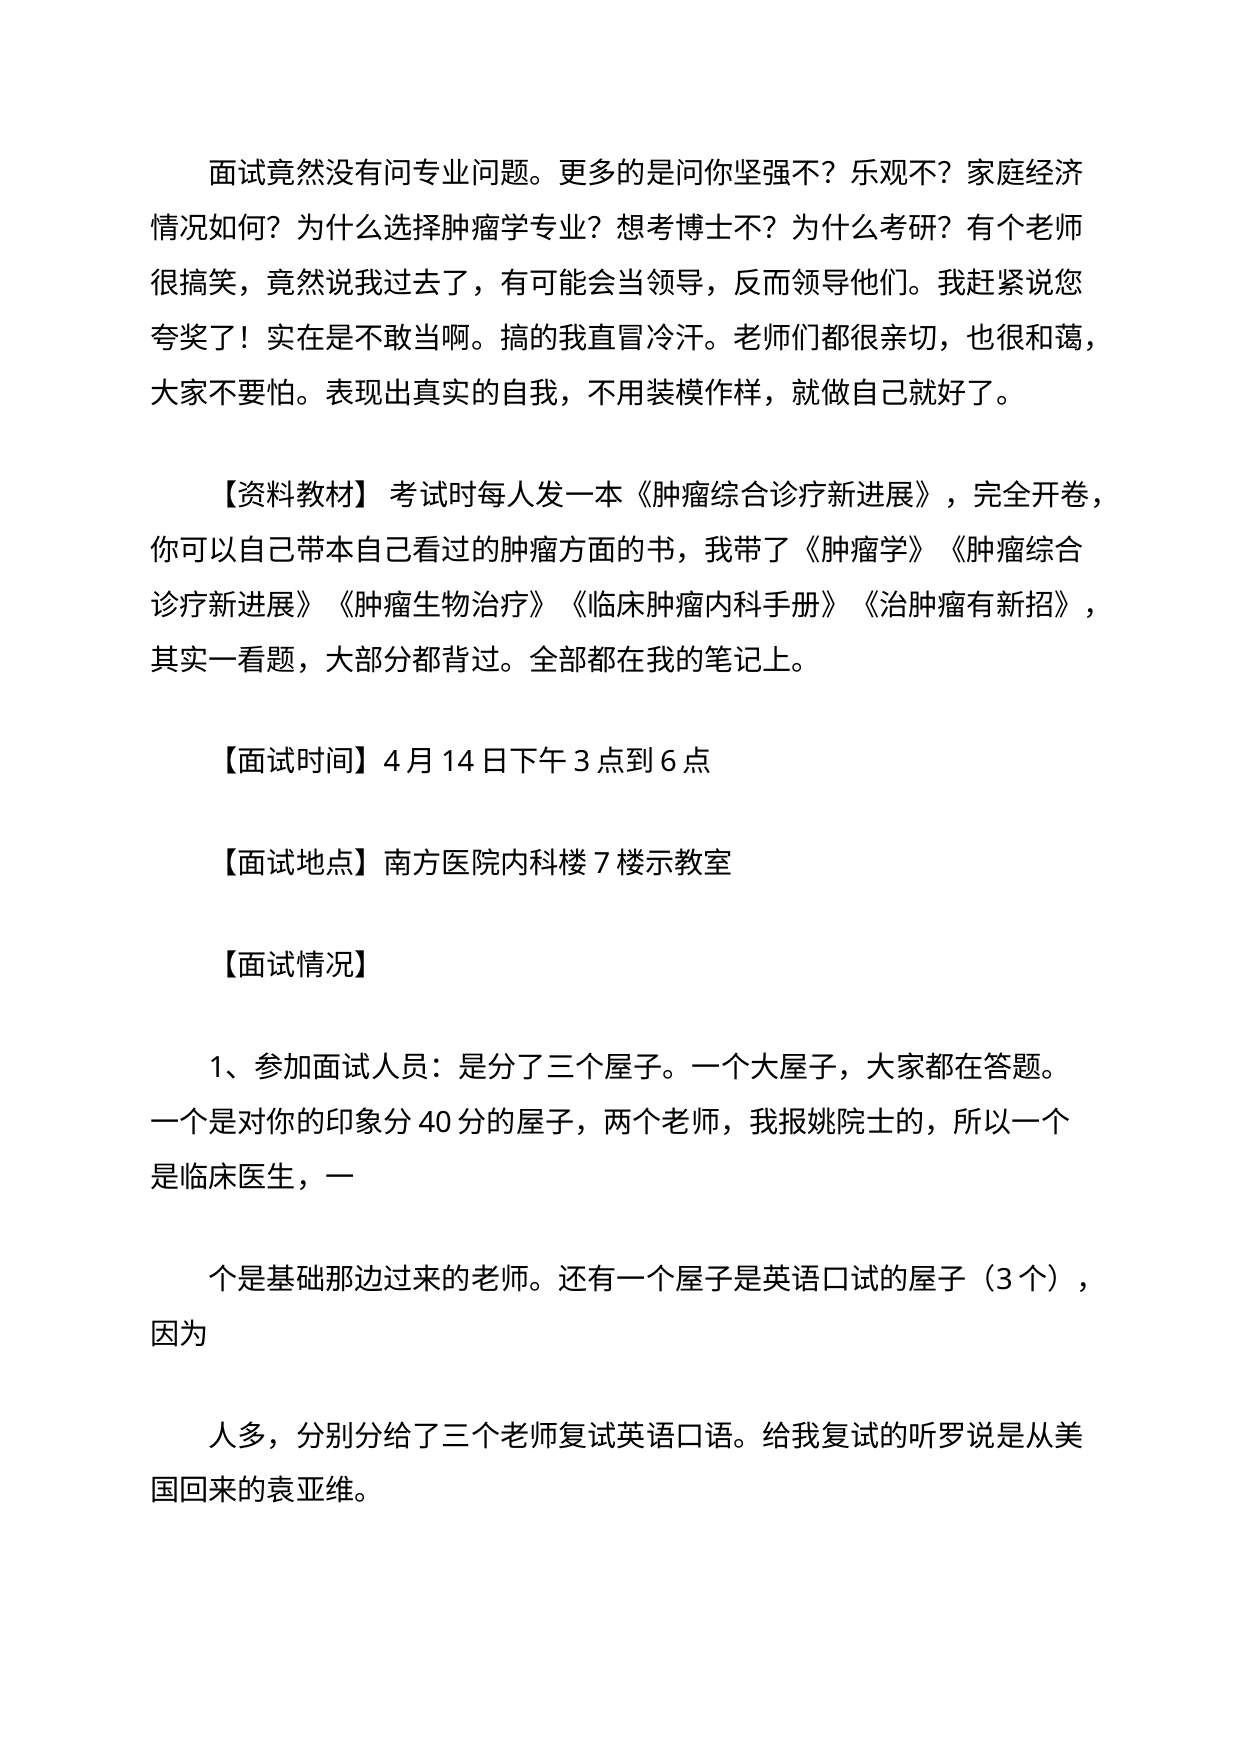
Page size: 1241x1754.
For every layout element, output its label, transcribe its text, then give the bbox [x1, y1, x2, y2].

text 【资料教材】 考试时每人发一本《肿瘤综合诊疗新进展》，完全开卷，你可以自己带本自己看过的肿瘤方面的书，我带了《肿瘤学》《肿瘤综合诊疗新进展》《肿瘤生物治疗》《临床肿瘤内科手册》《治肿瘤有新招》，其实一看题，大部分都背过。全部都在我的笔记上。 [150, 471, 1090, 678]
text 【面试情况】 [150, 942, 1090, 984]
text 面试竟然没有问专业问题。更多的是问你坚强不？乐观不？家庭经济情况如何？为什么选择肿瘤学专业？想考博士不？为什么考研？有个老师很搞笑，竟然说我过去了，有可能会当领导，反而领导他们。我赶紧说您夸奖了！实在是不敢当啊。搞的我直冒冷汗。老师们都很亲切，也很和蔼，大家不要怕。表现出真实的自我，不用装模作样，就做自己就好了。 [150, 150, 1090, 412]
text 个是基础那边过来的老师。还有一个屋子是英语口试的屋子（3个），因为 [150, 1255, 1090, 1353]
text 【面试地点】南方医院内科楼7楼示教室 [150, 840, 1090, 882]
text 1、参加面试人员：是分了三个屋子。一个大屋子，大家都在答题。一个是对你的印象分40分的屋子，两个老师，我报姚院士的，所以一个是临床医生，一 [150, 1043, 1090, 1196]
text 【面试时间】4月14日下午3点到6点 [150, 738, 1090, 780]
text 人多，分别分给了三个老师复试英语口语。给我复试的听罗说是从美国回来的袁亚维。 [150, 1412, 1090, 1509]
